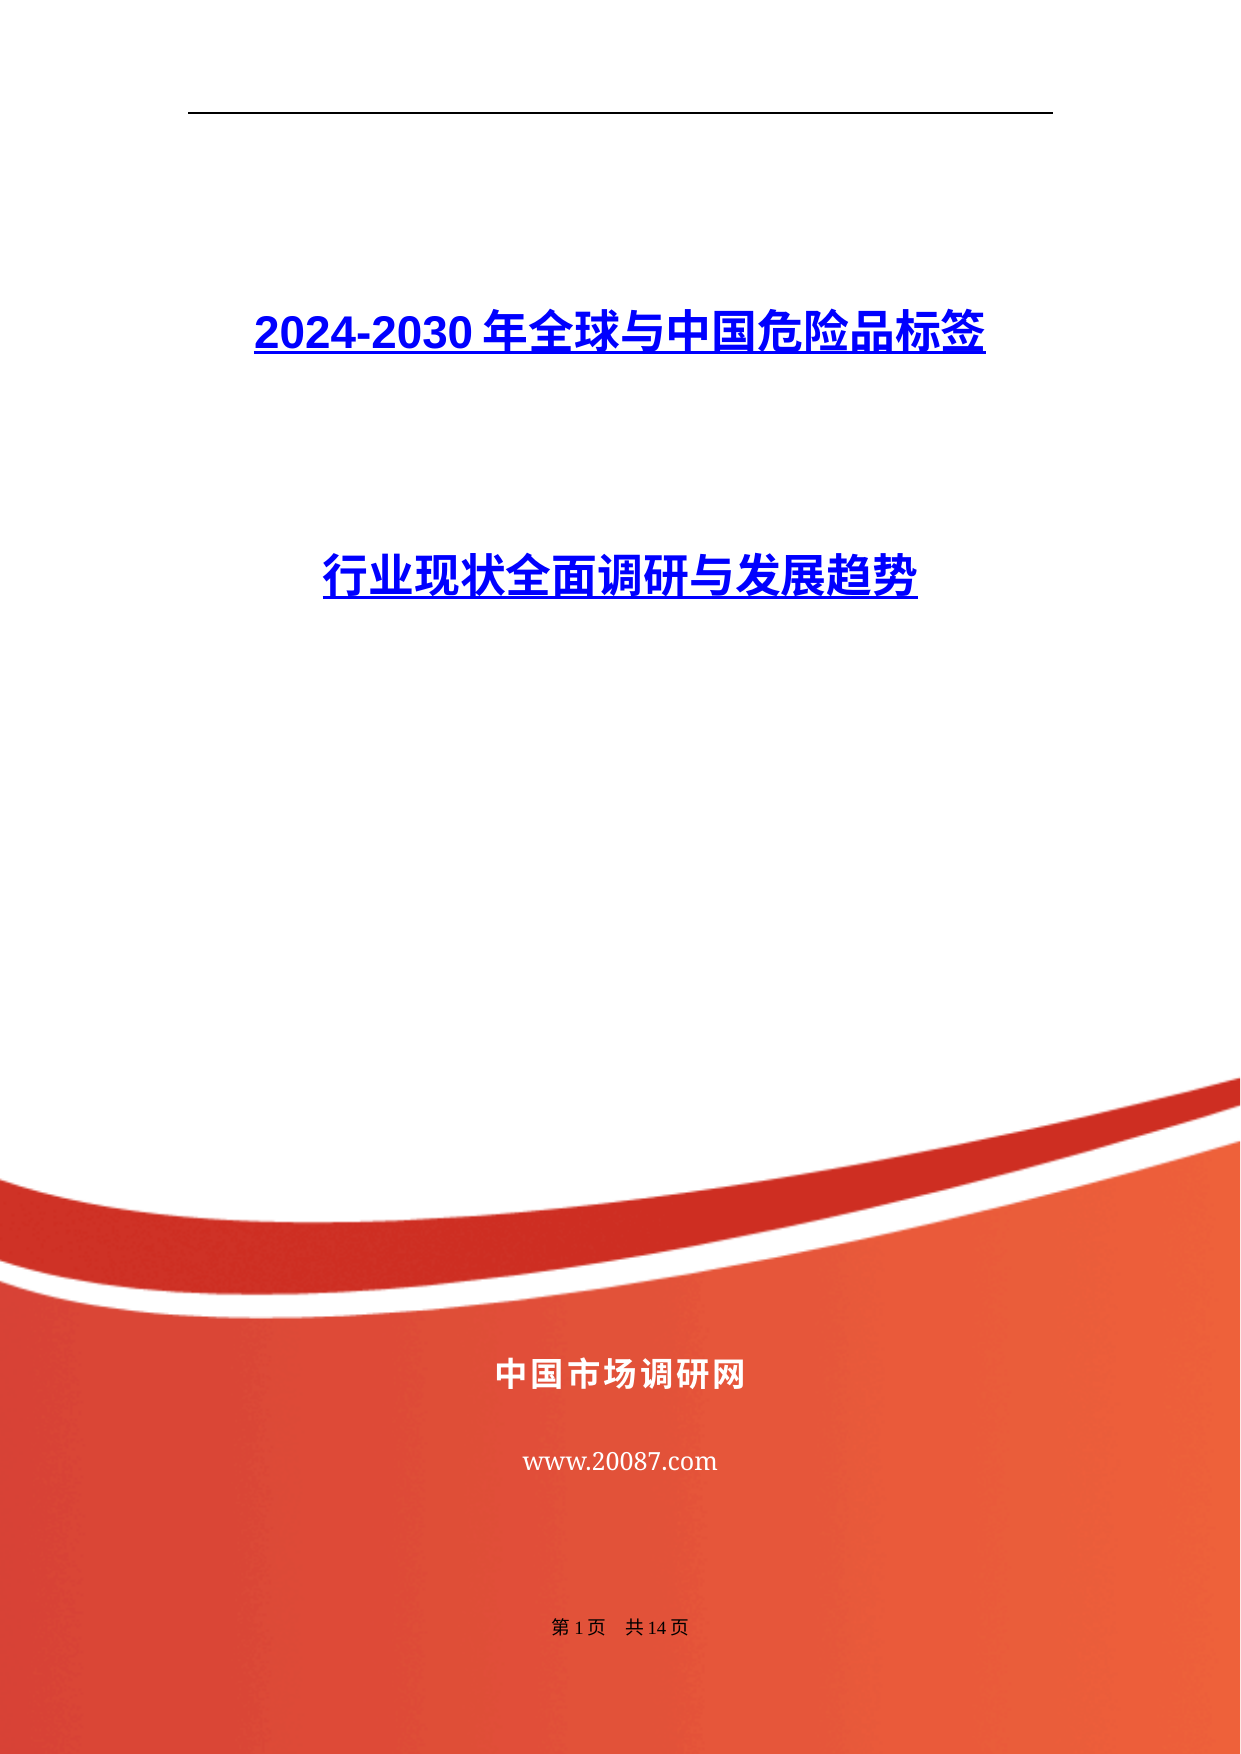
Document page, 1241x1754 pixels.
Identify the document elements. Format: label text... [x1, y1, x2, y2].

table_header 2024-2030年全球与中国危险品标签行业现状全面调研与发展趋势 [188, 207, 1053, 773]
subtitle 中国市场调研网 [187, 1339, 1053, 1404]
picture [0, 1006, 1241, 1754]
text www.20087.com [187, 1428, 1053, 1493]
